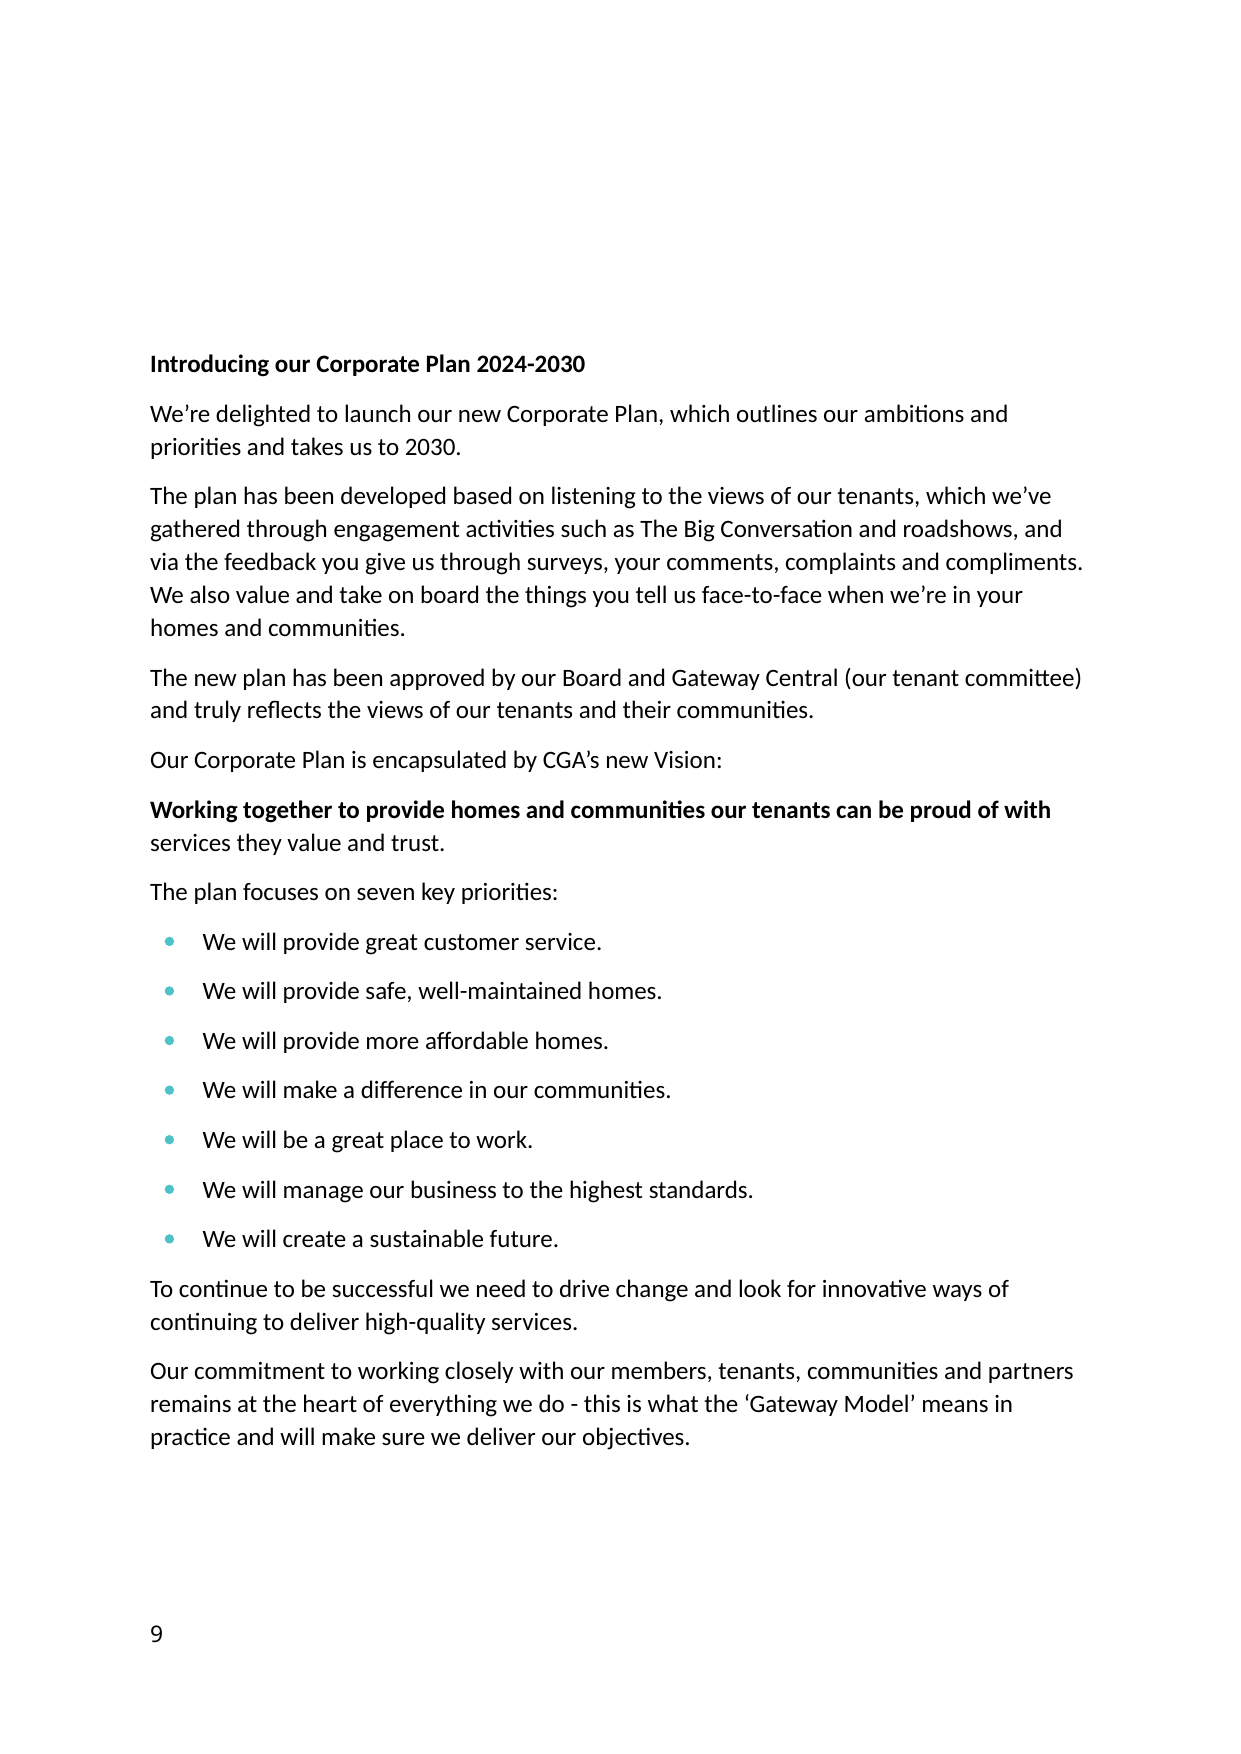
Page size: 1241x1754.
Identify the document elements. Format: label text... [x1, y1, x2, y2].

text The new plan has been approved by our Board and Gateway Central (our tenant committee) and truly reflects the views of our tenants and their communities. [150, 662, 1090, 725]
text The plan focuses on seven key priorities: [150, 876, 1090, 907]
list We will provide great customer service. [165, 926, 1090, 956]
text Our Corporate Plan is encapsulated by CGA’s new Vision: [150, 744, 1090, 775]
text Working together to provide homes and communities our tenants can be proud of with services they value and trust. [150, 794, 1090, 857]
list We will provide more affordable homes. [165, 1025, 1090, 1056]
list We will make a difference in our communities. [165, 1074, 1090, 1105]
list We will manage our business to the highest standards. [165, 1174, 1090, 1204]
list We will create a sustainable future. [165, 1223, 1090, 1254]
text We’re delighted to launch our new Corporate Plan, which outlines our ambitions and priorities and takes us to 2030. [150, 398, 1090, 461]
list We will provide safe, well-maintained homes. [165, 975, 1090, 1006]
text Introducing our Corporate Plan 2024-2030 [150, 348, 1090, 379]
text The plan has been developed based on listening to the views of our tenants, which we’ve gathered through engagement activities such as The Big Conversation and roadshows, and via the feedback you give us through surveys, your comments, complaints and compliments. We also value and take on board the things you tell us face-to-face when we’re in your homes and communities. [150, 480, 1090, 643]
list We will be a great place to work. [165, 1124, 1090, 1155]
text Our commitment to working closely with our members, tenants, communities and partners remains at the heart of everything we do - this is what the ‘Gateway Model’ means in practice and will make sure we deliver our objectives. [150, 1355, 1090, 1452]
text To continue to be successful we need to drive change and look for innovative ways of continuing to deliver high-quality services. [150, 1273, 1090, 1336]
